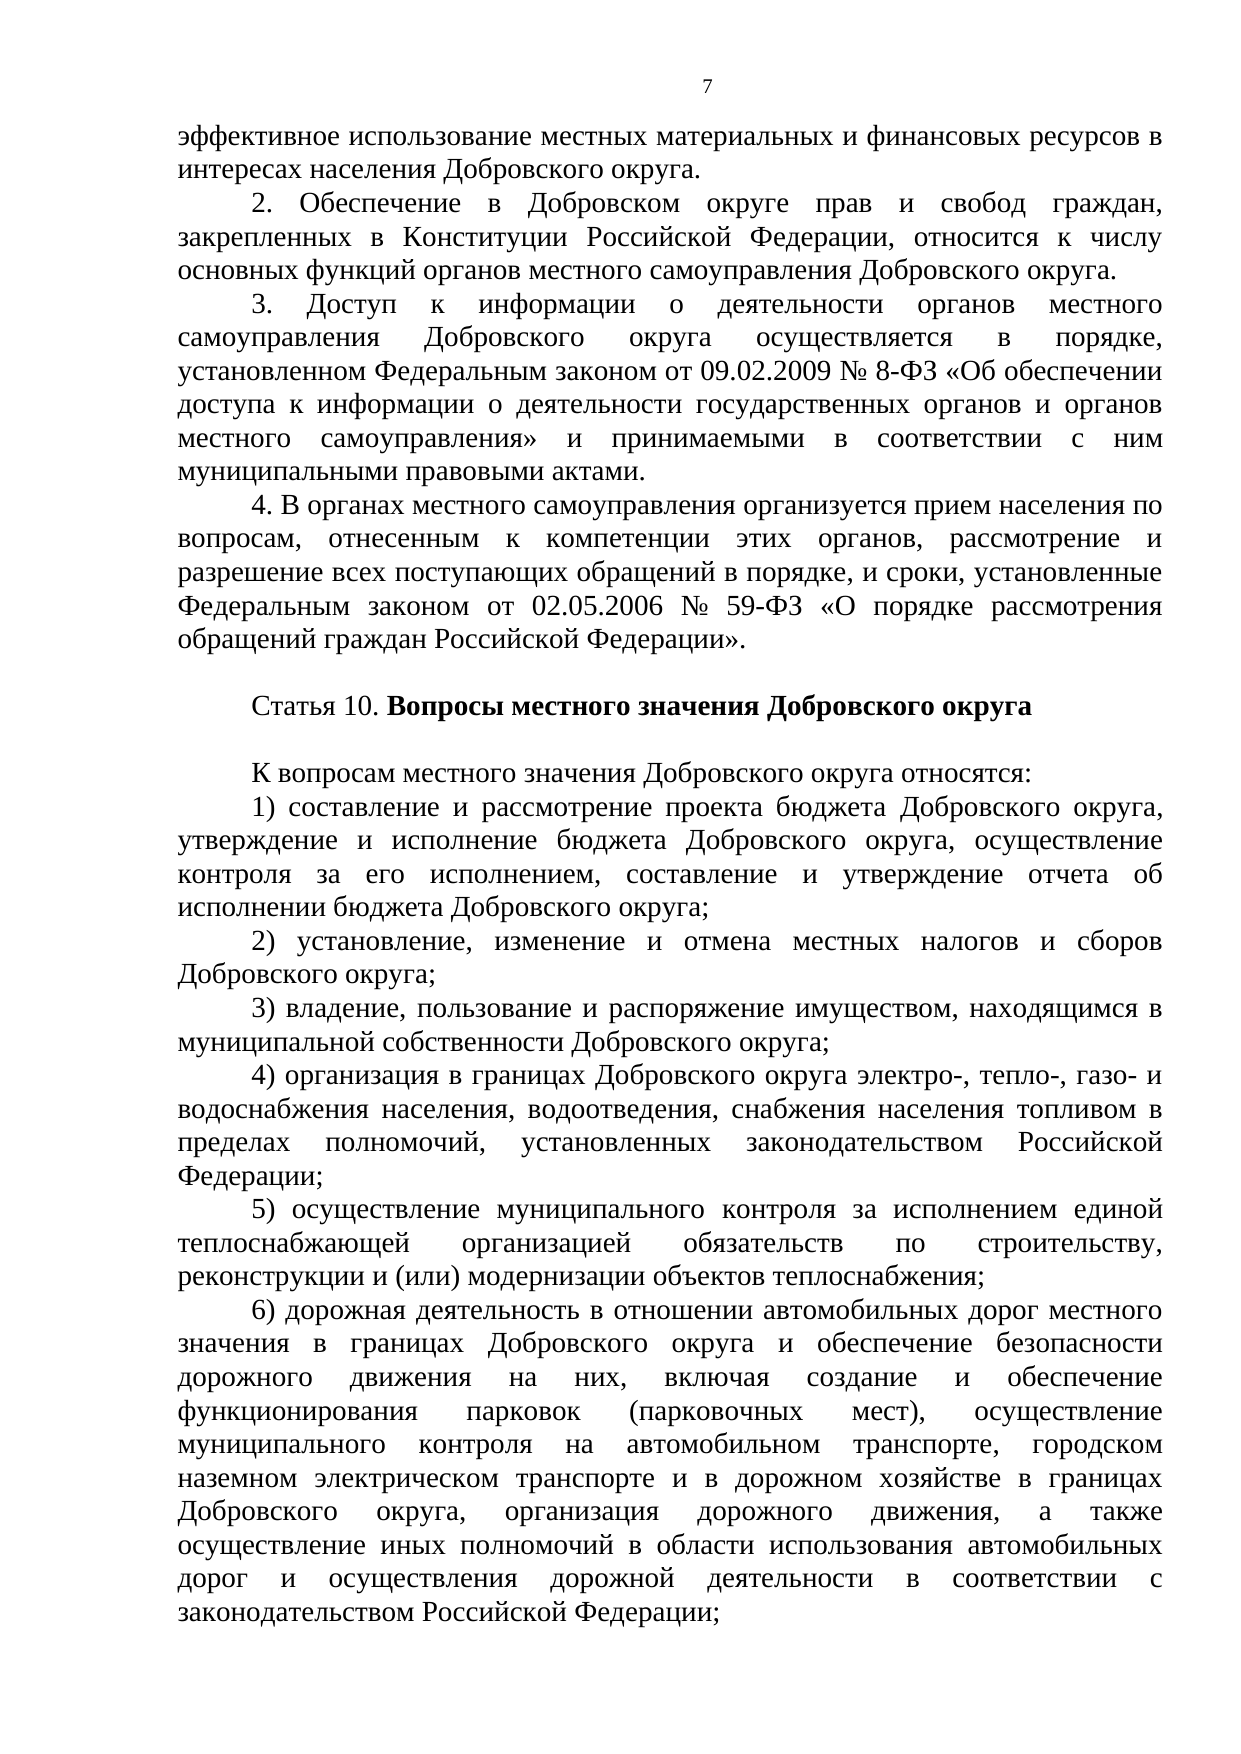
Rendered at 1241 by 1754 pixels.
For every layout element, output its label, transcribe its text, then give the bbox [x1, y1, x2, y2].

text 4) организация в границах Добровского округа электро-, тепло-, газо- и водоснабжения населения, водоотведения, снабжения населения топливом в пределах полномочий, установленных законодательством Российской Федерации; [177, 1057, 1163, 1191]
text К вопросам местного значения Добровского округа относятся: [177, 755, 1163, 789]
text 5) осуществление муниципального контроля за исполнением единой теплоснабжающей организацией обязательств по строительству, реконструкции и (или) модернизации объектов теплоснабжения; [177, 1191, 1163, 1292]
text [177, 118, 1163, 185]
subtitle Статья 10. Вопросы местного значения Добровского округа [177, 688, 1163, 722]
text 4. В органах местного самоуправления организуется прием населения по вопросам, отнесенным к компетенции этих органов, рассмотрение и разрешение всех поступающих обращений в порядке, и сроки, установленные Федеральным законом от 02.05.2006 № 59-ФЗ «О порядке рассмотрения обращений граждан Российской Федерации». [177, 487, 1163, 655]
text 1) составление и рассмотрение проекта бюджета Добровского округа, утверждение и исполнение бюджета Добровского округа, осуществление контроля за его исполнением, составление и утверждение отчета об исполнении бюджета Добровского округа; [177, 789, 1163, 923]
text 2. Обеспечение в Добровском округе прав и свобод граждан, закрепленных в Конституции Российской Федерации, относится к числу основных функций органов местного самоуправления Добровского округа. [177, 185, 1163, 286]
text 6) дорожная деятельность в отношении автомобильных дорог местного значения в границах Добровского округа и обеспечение безопасности дорожного движения на них, включая создание и обеспечение функционирования парковок (парковочных мест), осуществление муниципального контроля на автомобильном транспорте, городском наземном электрическом транспорте и в дорожном хозяйстве в границах Добровского округа, организация дорожного движения, а также осуществление иных полномочий в области использования автомобильных дорог и осуществления дорожной деятельности в соответствии с законодательством Российской Федерации; [177, 1292, 1163, 1627]
text 2) установление, изменение и отмена местных налогов и сборов Добровского округа; [177, 923, 1163, 990]
text 3) владение, пользование и распоряжение имуществом, находящимся в муниципальной собственности Добровского округа; [177, 990, 1163, 1057]
text 3. Доступ к информации о деятельности органов местного самоуправления Добровского округа осуществляется в порядке, установленном Федеральным законом от 09.02.2009 № 8-ФЗ «Об обеспечении доступа к информации о деятельности государственных органов и органов местного самоуправления» и принимаемыми в соответствии с ним муниципальными правовыми актами. [177, 286, 1163, 487]
